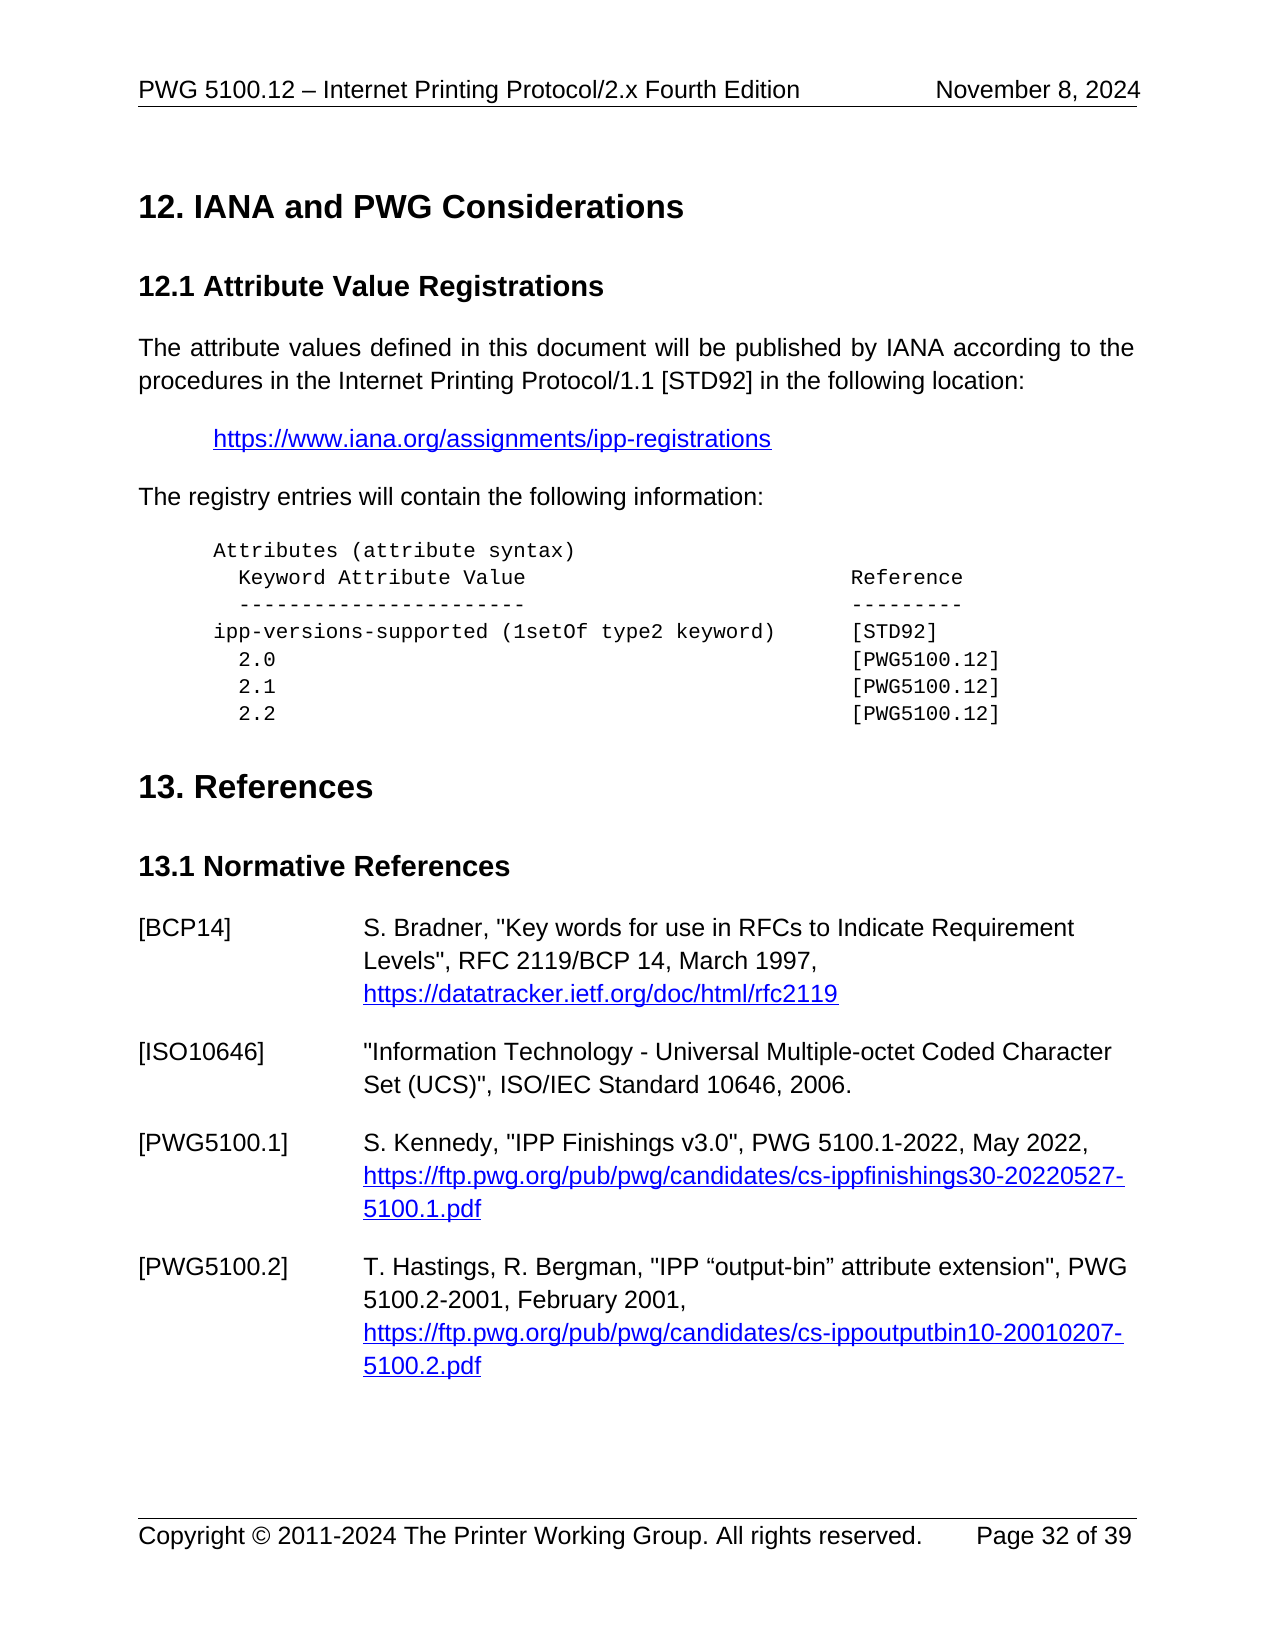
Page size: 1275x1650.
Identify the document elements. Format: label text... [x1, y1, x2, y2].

text Attributes (attribute syntax) [213, 540, 1137, 563]
text https://www.iana.org/assignments/ipp-registrations [213, 424, 1137, 452]
text 2.2 [PWG5100.12] [213, 703, 1137, 727]
text [PWG5100.1] S. Kennedy, "IPP Finishings v3.0", PWG 5100.1-2022, May 2022, https://ftp.pwg.org/pub/pwg/candidates/cs-ippfinishings30-20220527-5100.1.pdf [138, 1128, 1137, 1223]
text The registry entries will contain the following information: [138, 482, 1137, 511]
text [ISO10646] "Information Technology - Universal Multiple-octet Coded Character Set (UCS)", ISO/IEC Standard 10646, 2006. [138, 1037, 1137, 1099]
text Keyword Attribute Value Reference [213, 567, 1137, 591]
text ----------------------- --------- [213, 594, 1137, 618]
text Normative References [138, 849, 1137, 883]
text 2.1 [PWG5100.12] [213, 676, 1137, 699]
text Attribute Value Registrations [138, 269, 1137, 303]
text The attribute values defined in this document will be published by IANA according to the procedures in the Internet Printing Protocol/1.1 [STD92] in the following location: [138, 333, 1137, 394]
text IANA and PWG Considerations [138, 187, 1137, 226]
text [PWG5100.2] T. Hastings, R. Bergman, "IPP “output-bin” attribute extension", PWG 5100.2-2001, February 2001, https://ftp.pwg.org/pub/pwg/candidates/cs-ippoutputbin10-20010207-5100.2.pdf [138, 1252, 1137, 1380]
text References [138, 768, 1137, 806]
text 2.0 [PWG5100.12] [213, 648, 1137, 672]
text ipp-versions-supported (1setOf type2 keyword) [STD92] [213, 621, 1137, 645]
text [BCP14] S. Bradner, "Key words for use in RFCs to Indicate Requirement Levels", RFC 2119/BCP 14, March 1997, https://datatracker.ietf.org/doc/html/rfc2119 [138, 913, 1137, 1008]
